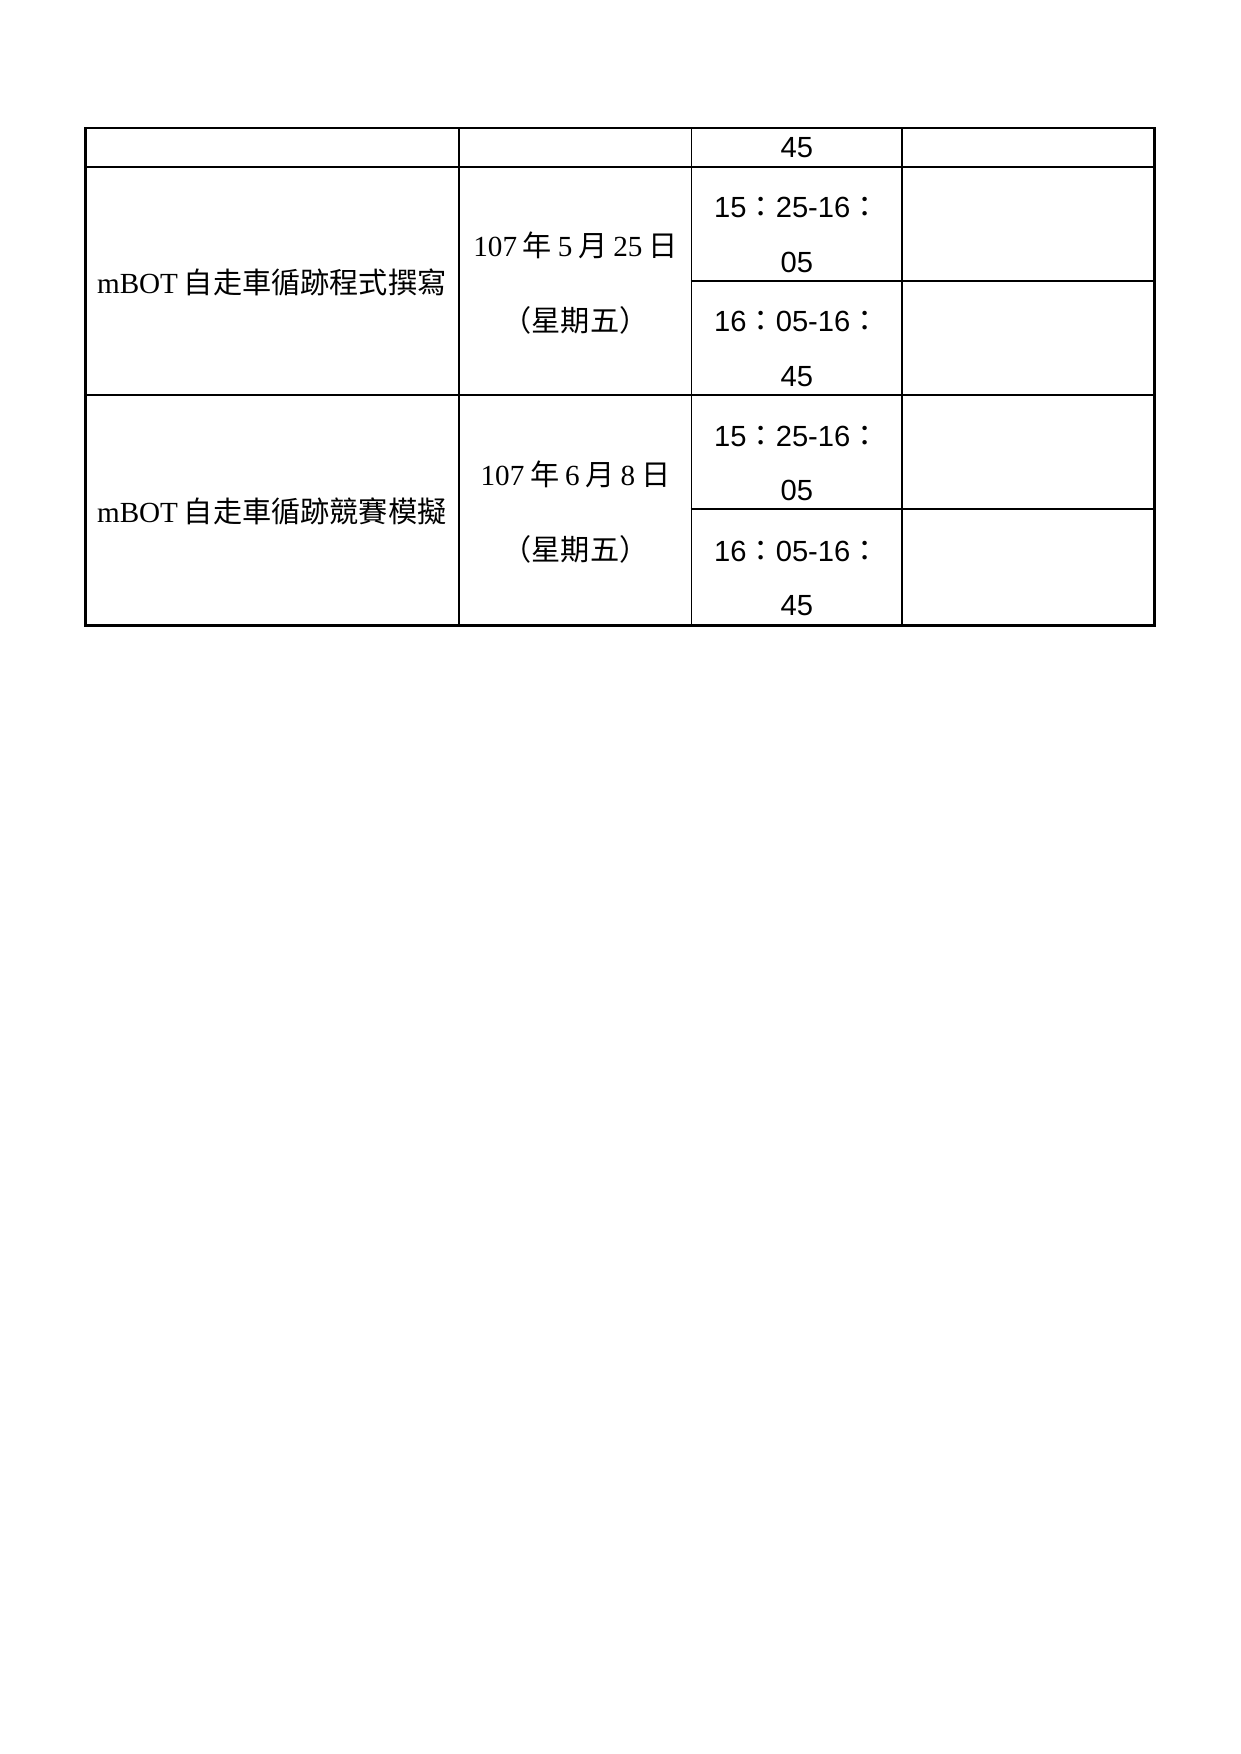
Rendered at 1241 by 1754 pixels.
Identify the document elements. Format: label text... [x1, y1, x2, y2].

table_cell [903, 129, 1153, 166]
table_cell mBOT自走車循跡競賽模擬 [87, 396, 458, 624]
table_cell [903, 282, 1153, 394]
table_cell 15：25-16：05 [692, 396, 901, 508]
table_cell mBOT自走車循跡程式撰寫 [87, 168, 458, 394]
table_cell 16：05-16：45 [692, 510, 901, 624]
table_cell [903, 396, 1153, 508]
table_cell 15：25-16：05 [692, 168, 901, 280]
table_cell 16：05-16：45 [692, 129, 901, 166]
table_cell 107年6月8日（星期五） [460, 396, 691, 624]
table_cell 16：05-16：45 [692, 282, 901, 394]
table_cell [903, 168, 1153, 280]
table_cell 107年5月25日（星期五） [460, 168, 691, 394]
table_cell [903, 510, 1153, 624]
